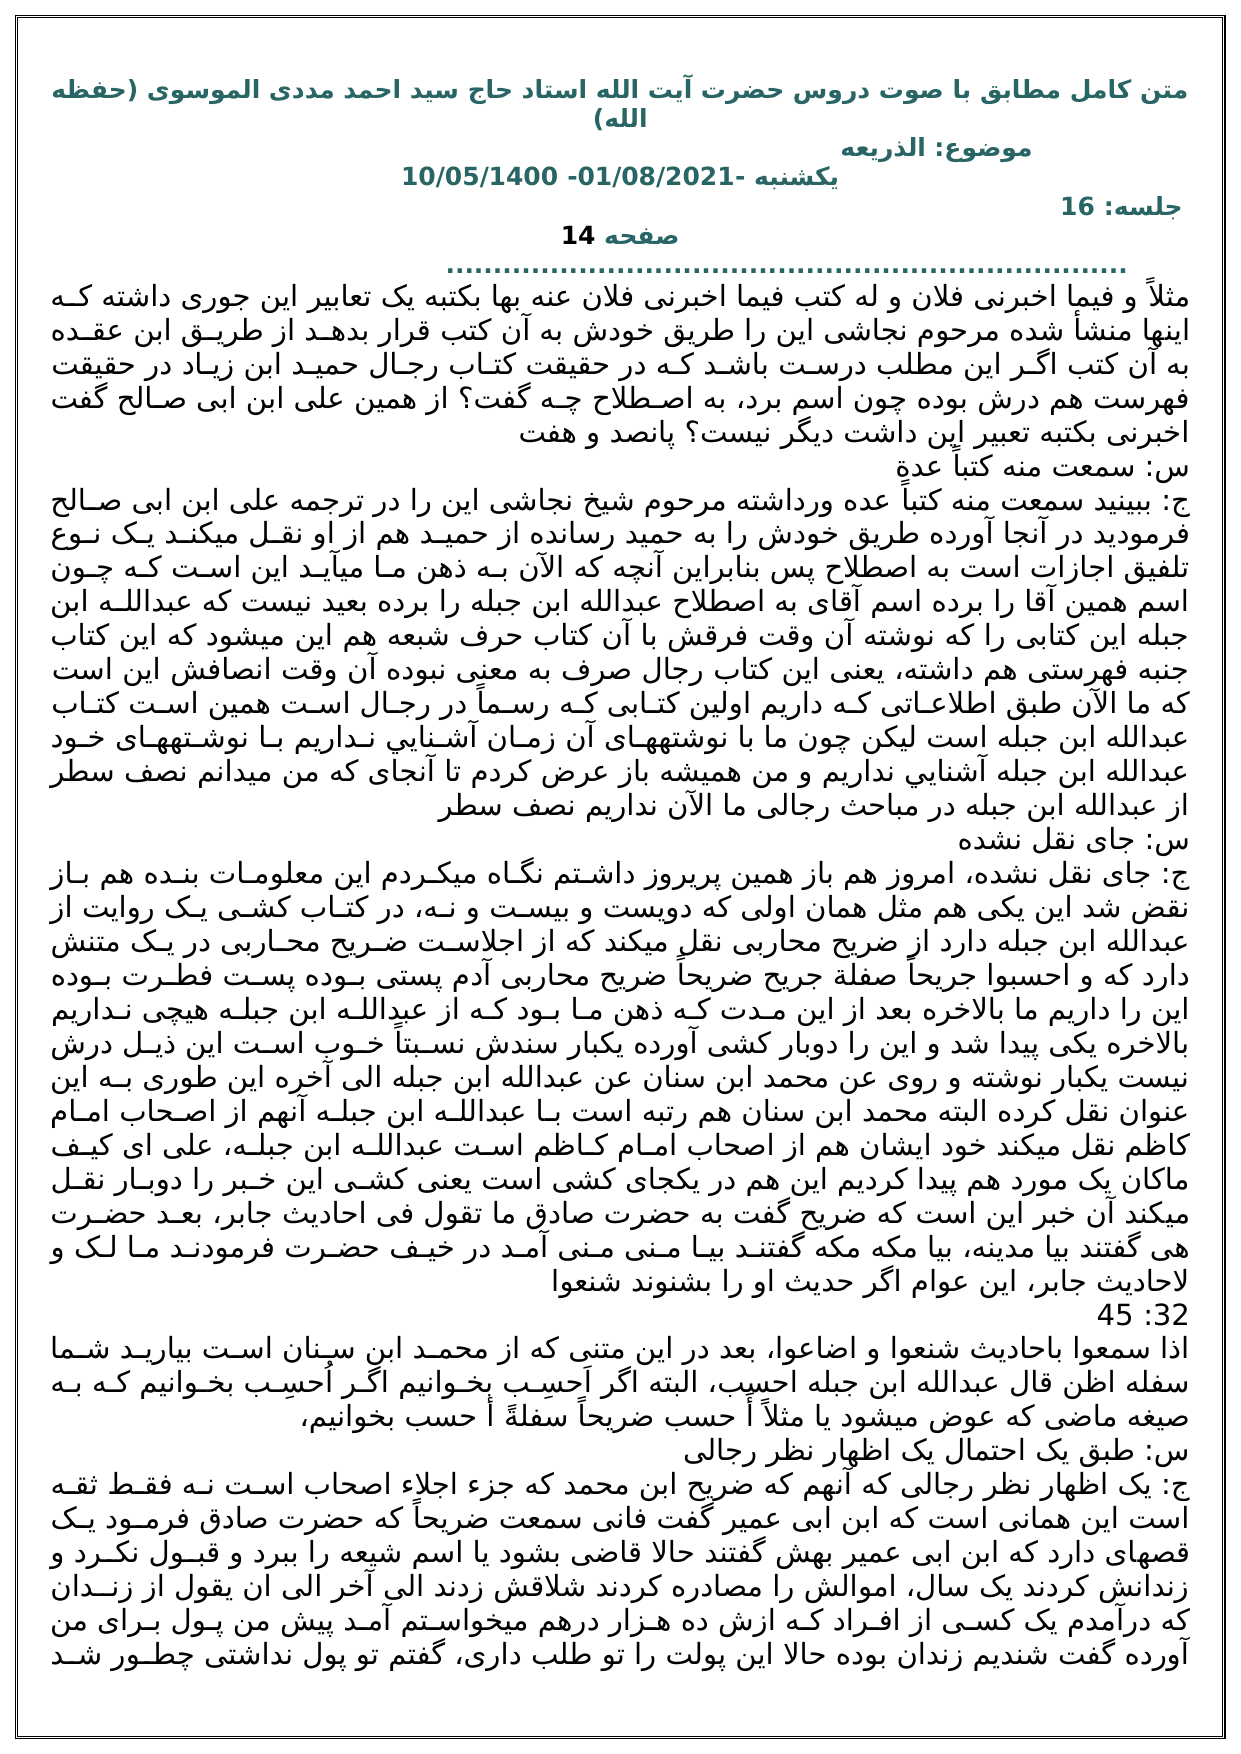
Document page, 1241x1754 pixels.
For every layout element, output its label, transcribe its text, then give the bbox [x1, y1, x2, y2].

text اذا سمعوا باحاديث شنعوا و اضاعوا، بعد در اين متنی که از محمد ابن سنان است بياريد شما سفله اظن قال عبدالله ابن جبله احسب، البته اگر اَحسِب بخوانيم اگر اُحسِب بخوانيم که به صيغه ماضی که عوض میشود يا مثلاً أَ حسب ضريحاً سفلةً أ حسب بخوانيم، [50, 1332, 1190, 1434]
text س: جای نقل نشده [50, 822, 1190, 856]
text ج: ببينيد سمعت منه کتباً عده ورداشته مرحوم شيخ نجاشی اين را در ترجمه علی ابن ابی صالح فرموديد در آنجا آورده طريق خودش را به حميد رسانده از حميد هم از او نقل میکند يک نوع تلفيق اجازات است به اصطلاح پس بنابراين آنچه که الآن به ذهن ما میآيد اين است که چون اسم همين آقا را برده اسم آقای به اصطلاح عبدالله ابن جبله را برده بعيد نيست که عبدالله ابن جبله اين کتابی را که نوشته آن وقت فرقش با آن کتاب حرف شبعه هم اين میشود که اين کتاب جنبه فهرستی هم داشته، يعنی اين کتاب رجال صرف به معنی نبوده آن وقت انصافش اين است که ما الآن طبق اطلاعاتی که داريم اولين کتابی که رسماً در رجال است همين است کتاب عبدالله ابن جبله است ليکن چون ما با نوشتههای آن زمان آشنايي نداريم با نوشتههای خود عبدالله ابن جبله آشنايي نداريم و من هميشه باز عرض کردم تا آنجای که من میدانم نصف سطر از عبدالله ابن جبله در مباحث رجالی ما الآن نداريم نصف سطر [50, 483, 1190, 822]
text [50, 279, 1190, 449]
text ج: جای نقل نشده، امروز هم باز همين پريروز داشتم نگاه میکردم اين معلومات بنده هم باز نقض شد اين يکی هم مثل همان اولی که دويست و بيست و نه، در کتاب کشی يک روايت از عبدالله ابن جبله دارد از ضريح محاربی نقل میکند که از اجلاست ضريح محاربی در يک متنش دارد که و احسبوا جريحاً صفلة جريح ضريحاً ضريح محاربی آدم پستی بوده پست فطرت بوده اين را داريم ما بالاخره بعد از اين مدت که ذهن ما بود که از عبدالله ابن جبله هيچی نداريم بالاخره يکی پيدا شد و اين را دوبار کشی آورده يکبار سندش نسبتاً خوب است اين ذيل درش نيست يکبار نوشته و روی عن محمد ابن سنان عن عبدالله ابن جبله الی آخره اين طوری به اين عنوان نقل کرده البته محمد ابن سنان هم رتبه است با عبدالله ابن جبله آنهم از اصحاب امام کاظم نقل میکند خود ايشان هم از اصحاب امام کاظم است عبدالله ابن جبله، علی ای کيف ماکان يک مورد هم پيدا کرديم اين هم در يکجای کشی است يعنی کشی اين خبر را دوبار نقل میکند آن خبر اين است که ضريح گفت به حضرت صادق ما تقول فی احاديث جابر، بعد حضرت هی گفتند بيا مدينه، بيا مکه مکه گفتند بيا منی منی آمد در خيف حضرت فرمودند ما لک و لاحاديث جابر، اين عوام اگر حديث او را بشنوند شنعوا [50, 856, 1190, 1298]
text 32: 45 [50, 1298, 1190, 1332]
text س: طبق يک احتمال يک اظهار نظر رجالی [50, 1434, 1190, 1468]
text س: سمعت منه کتباً عدة [50, 449, 1190, 483]
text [50, 1468, 1190, 1671]
